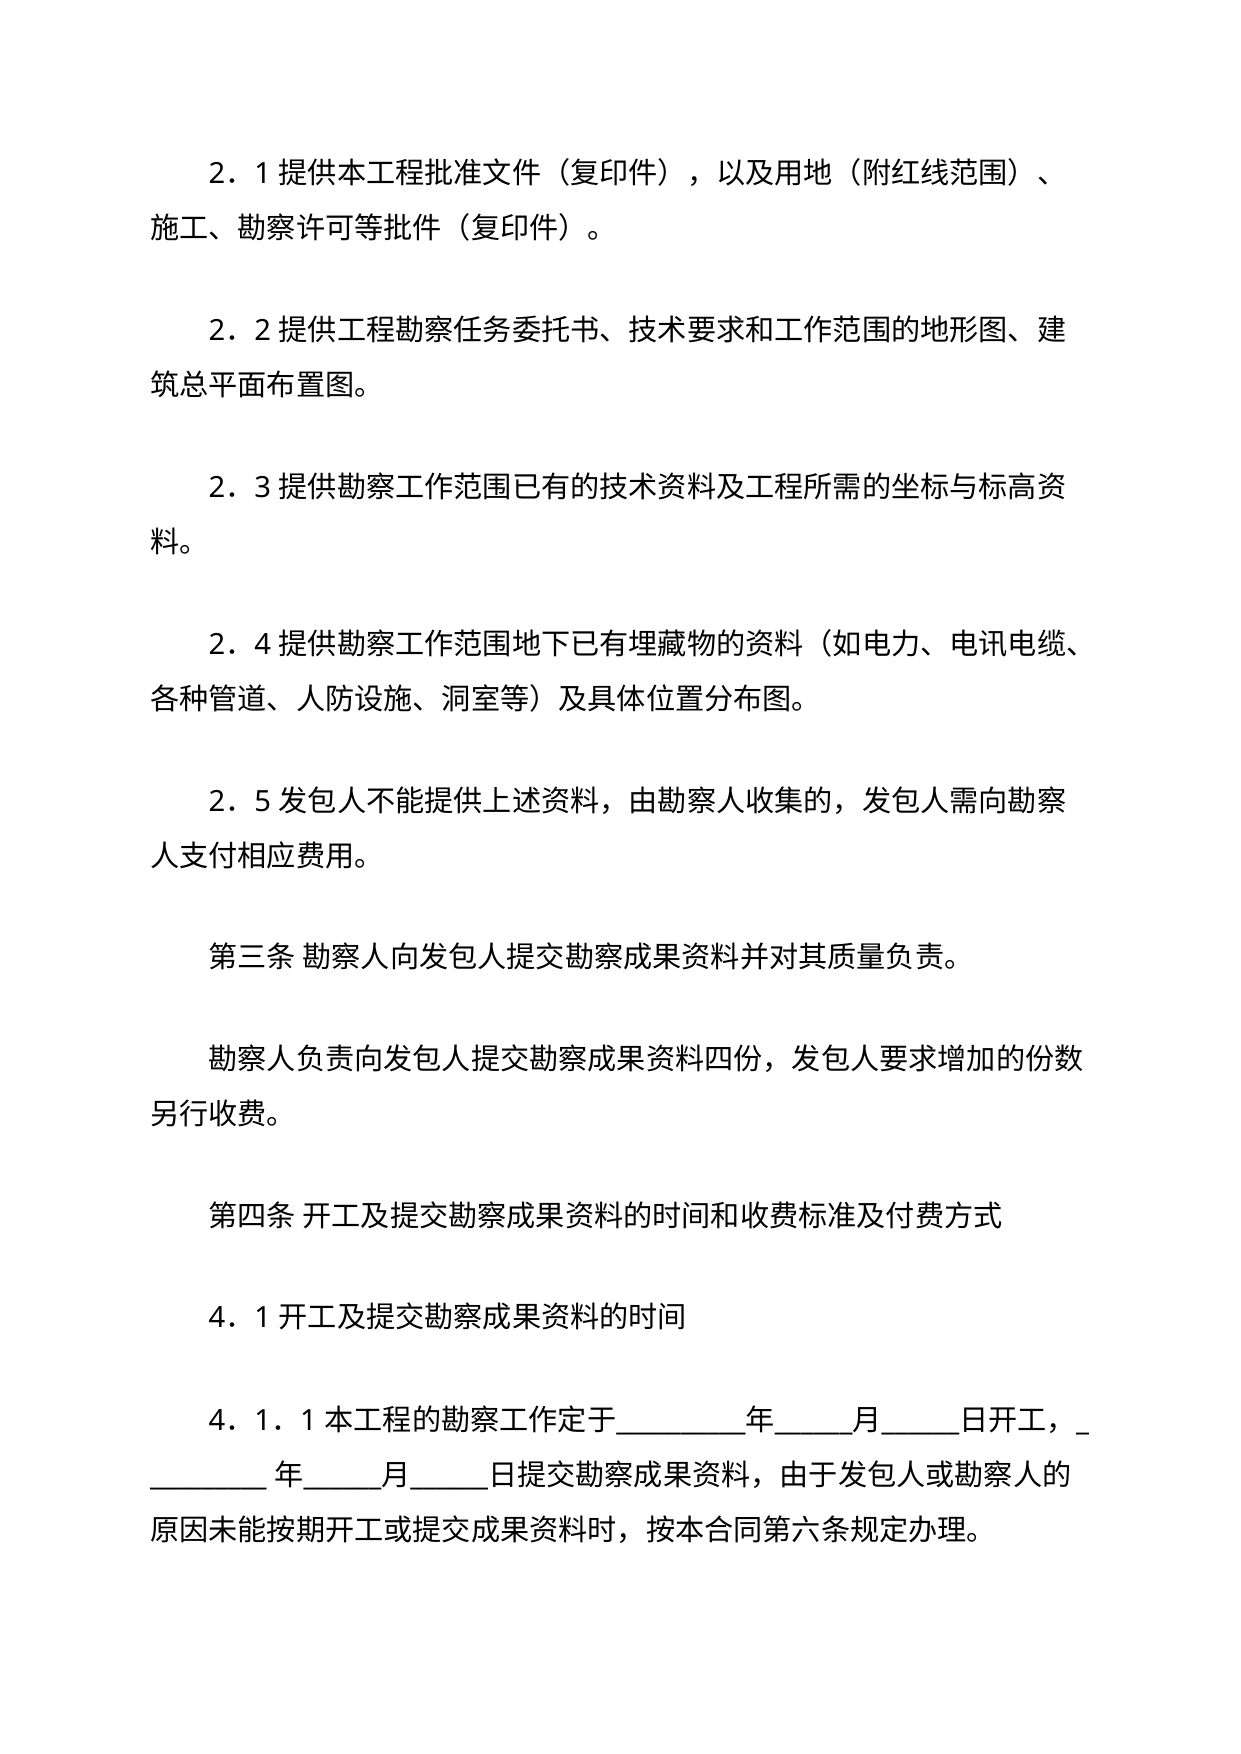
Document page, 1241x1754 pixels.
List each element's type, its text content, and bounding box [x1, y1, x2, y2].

text 勘察人负责向发包人提交勘察成果资料四份，发包人要求增加的份数另行收费。 [150, 1036, 1090, 1133]
text 2．2 提供工程勘察任务委托书、技术要求和工作范围的地形图、建筑总平面布置图。 [150, 307, 1090, 404]
text 4．1．1 本工程的勘察工作定于__________年______月______日开工，__________ 年______月______日提交勘察成果资料，由于发包人或勘察人的原因未能按期开工或提交成果资料时，按本合同第六条规定办理。 [150, 1396, 1090, 1548]
text 第四条 开工及提交勘察成果资料的时间和收费标准及付费方式 [150, 1192, 1090, 1234]
text 2．1 提供本工程批准文件（复印件），以及用地（附红线范围）、施工、勘察许可等批件（复印件）。 [150, 150, 1090, 247]
text 2．5 发包人不能提供上述资料，由勘察人收集的，发包人需向勘察人支付相应费用。 [150, 777, 1090, 874]
text 第三条 勘察人向发包人提交勘察成果资料并对其质量负责。 [150, 934, 1090, 976]
text 2．4 提供勘察工作范围地下已有埋藏物的资料（如电力、电讯电缆、各种管道、人防设施、洞室等）及具体位置分布图。 [150, 620, 1090, 718]
text 2．3 提供勘察工作范围已有的技术资料及工程所需的坐标与标高资料。 [150, 463, 1090, 561]
text 4．1 开工及提交勘察成果资料的时间 [150, 1294, 1090, 1336]
